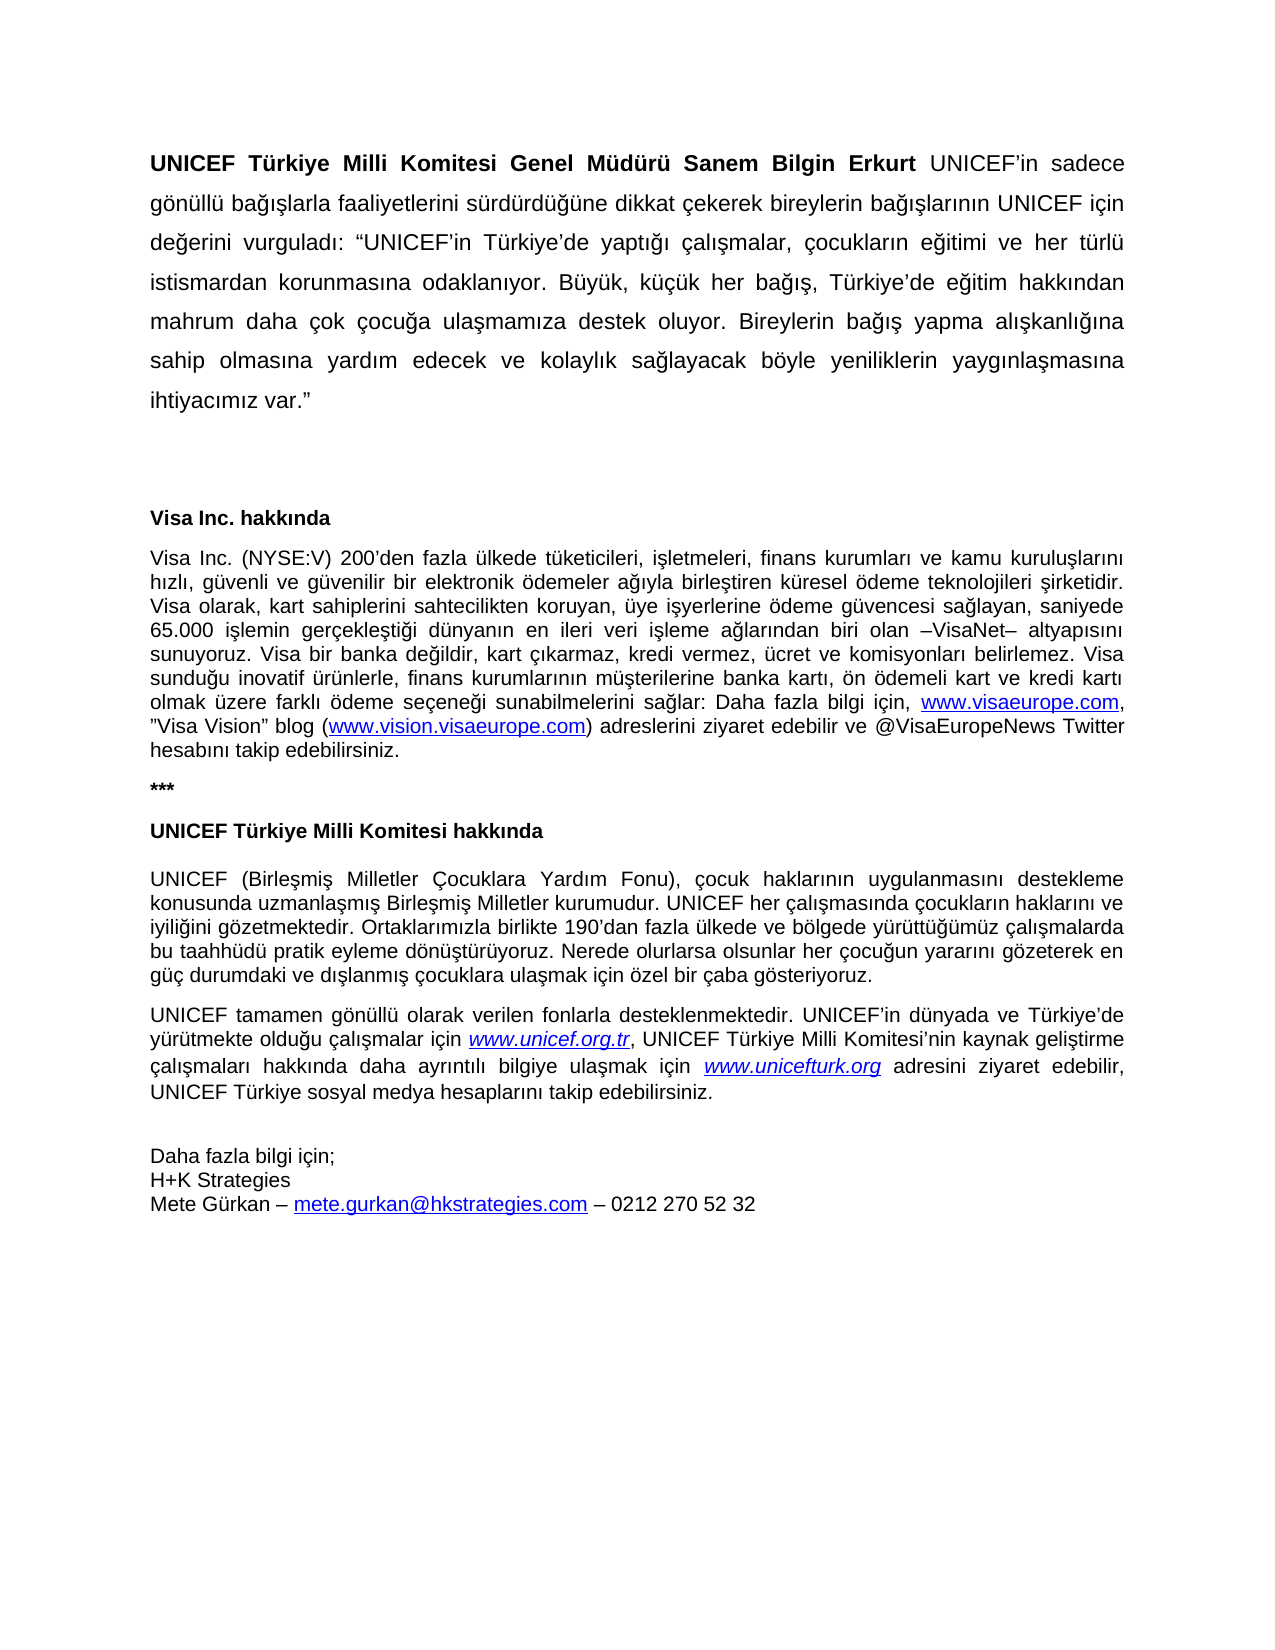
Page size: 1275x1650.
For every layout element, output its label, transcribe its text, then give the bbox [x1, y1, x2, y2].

text Mete Gürkan – mete.gurkan@hkstrategies.com – 0212 270 52 32 [150, 1192, 1125, 1216]
text Visa Inc. (NYSE:V) 200’den fazla ülkede tüketicileri, işletmeleri, finans kurumları ve kamu kuruluşlarını hızlı, güvenli ve güvenilir bir elektronik ödemeler ağıyla birleştiren küresel ödeme teknolojileri şirketidir. Visa olarak, kart sahiplerini sahtecilikten koruyan, üye işyerlerine ödeme güvencesi sağlayan, saniyede 65.000 işlemin gerçekleştiği dünyanın en ileri veri işleme ağlarından biri olan –VisaNet– altyapısını sunuyoruz. Visa bir banka değildir, kart çıkarmaz, kredi vermez, ücret ve komisyonları belirlemez. Visa sunduğu inovatif ürünlerle, finans kurumlarının müşterilerine banka kartı, ön ödemeli kart ve kredi kartı olmak üzere farklı ödeme seçeneği sunabilmelerini sağlar: Daha fazla bilgi için, www.visaeurope.com, ”Visa Vision” blog (www.vision.visaeurope.com) adreslerini ziyaret edebilir ve @VisaEuropeNews Twitter hesabını takip edebilirsiniz. [150, 546, 1125, 762]
text H+K Strategies [150, 1168, 1125, 1192]
text *** [150, 778, 1125, 802]
text UNICEF Türkiye Milli Komitesi hakkında [150, 819, 1125, 843]
text Daha fazla bilgi için; [150, 1144, 1125, 1168]
text UNICEF Türkiye Milli Komitesi Genel Müdürü Sanem Bilgin Erkurt UNICEF’in sadece gönüllü bağışlarla faaliyetlerini sürdürdüğüne dikkat çekerek bireylerin bağışlarının UNICEF için değerini vurguladı: “UNICEF’in Türkiye’de yaptığı çalışmalar, çocukların eğitimi ve her türlü istismardan korunmasına odaklanıyor. Büyük, küçük her bağış, Türkiye’de eğitim hakkından mahrum daha çok çocuğa ulaşmamıza destek oluyor. Bireylerin bağış yapma alışkanlığına sahip olmasına yardım edecek ve kolaylık sağlayacak böyle yeniliklerin yaygınlaşmasına ihtiyacımız var.” [150, 150, 1125, 413]
text UNICEF (Birleşmiş Milletler Çocuklara Yardım Fonu), çocuk haklarının uygulanmasını destekleme konusunda uzmanlaşmış Birleşmiş Milletler kurumudur. UNICEF her çalışmasında çocukların haklarını ve iyiliğini gözetmektedir. Ortaklarımızla birlikte 190’dan fazla ülkede ve bölgede yürüttüğümüz çalışmalarda bu taahhüdü pratik eyleme dönüştürüyoruz. Nerede olurlarsa olsunlar her çocuğun yararını gözeterek en güç durumdaki ve dışlanmış çocuklara ulaşmak için özel bir çaba gösteriyoruz. [150, 867, 1125, 987]
text UNICEF tamamen gönüllü olarak verilen fonlarla desteklenmektedir. UNICEF’in dünyada ve Türkiye’de yürütmekte olduğu çalışmalar için www.unicef.org.tr, UNICEF Türkiye Milli Komitesi’nin kaynak geliştirme çalışmaları hakkında daha ayrıntılı bilgiye ulaşmak için www.unicefturk.org adresini ziyaret edebilir, UNICEF Türkiye sosyal medya hesaplarını takip edebilirsiniz. [150, 1003, 1125, 1104]
text Visa Inc. hakkında [150, 505, 1125, 529]
